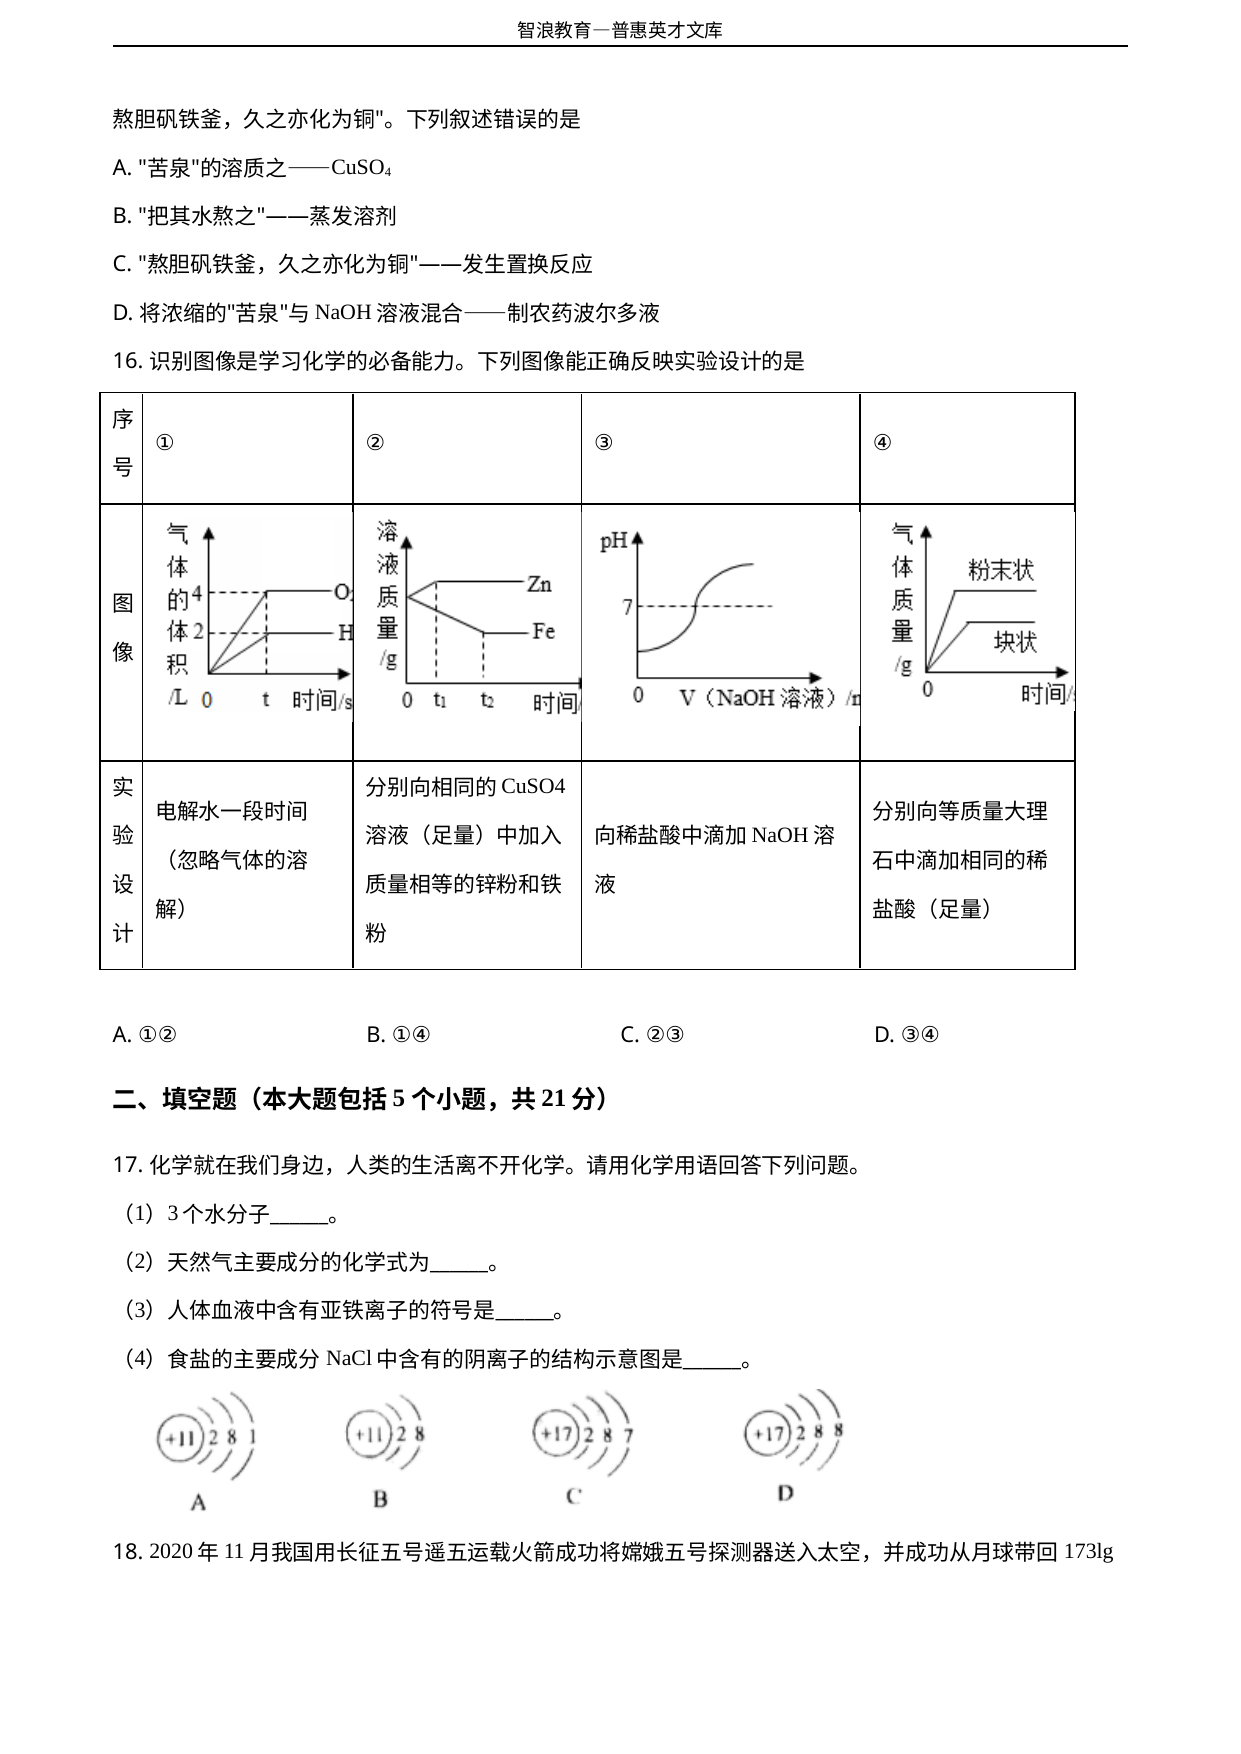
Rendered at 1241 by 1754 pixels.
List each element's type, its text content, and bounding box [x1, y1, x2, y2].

table_cell [354, 505, 581, 760]
table_cell 向稀盐酸中滴加NaOH溶液 [582, 762, 859, 968]
picture [155, 512, 353, 722]
text B. "把其水熬之"——蒸发溶剂 [112, 198, 1128, 231]
table_cell [861, 505, 1074, 760]
picture [112, 1389, 883, 1520]
text （2）天然气主要成分的化学式为______。 [112, 1244, 1128, 1277]
text 16. 识别图像是学习化学的必备能力。下列图像能正确反映实验设计的是 [112, 343, 1128, 376]
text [112, 1534, 1128, 1567]
text 二、填空题（本大题包括5 个小题，共21分） [112, 1065, 1128, 1130]
text A. ①② B. ①④ C. ②③ D. ③④ [112, 1017, 1128, 1050]
text C. "熬胆矾铁釜，久之亦化为铜"——发生置换反应 [112, 247, 1128, 279]
table_cell 实验设计 [101, 762, 142, 968]
table_cell 分别向相同的CuSO4溶液（足量）中加入质量相等的锌粉和铁粉 [354, 762, 581, 968]
table_cell 电解水一段时间（忽略气体的溶解） [143, 762, 352, 968]
text （3）人体血液中含有亚铁离子的符号是______。 [112, 1293, 1128, 1325]
text A. "苦泉"的溶质之——CuSO4 [112, 150, 1128, 183]
table_cell [582, 505, 859, 760]
text 17. 化学就在我们身边，人类的生活离不开化学。请用化学用语回答下列问题。 [112, 1148, 1128, 1180]
table_header ③ [582, 393, 860, 503]
table_header ② [354, 393, 581, 503]
table_header 序号 [101, 393, 142, 503]
picture [593, 512, 861, 726]
picture [365, 512, 582, 722]
text （4）食盐的主要成分 NaCl中含有的阴离子的结构示意图是______。 [112, 1341, 1128, 1374]
table_cell 分别向等质量大理石中滴加相同的稀盐酸（足量） [861, 762, 1074, 968]
table_header ① [143, 393, 353, 503]
text （1）3个水分子______。 [112, 1196, 1128, 1229]
table_cell [143, 505, 352, 760]
text D. 将浓缩的"苦泉"与NaOH溶液混合——制农药波尔多液 [112, 295, 1128, 328]
table_cell 图像 [101, 505, 142, 760]
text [112, 102, 1128, 134]
picture [872, 512, 1075, 711]
table_header ④ [861, 393, 1074, 503]
